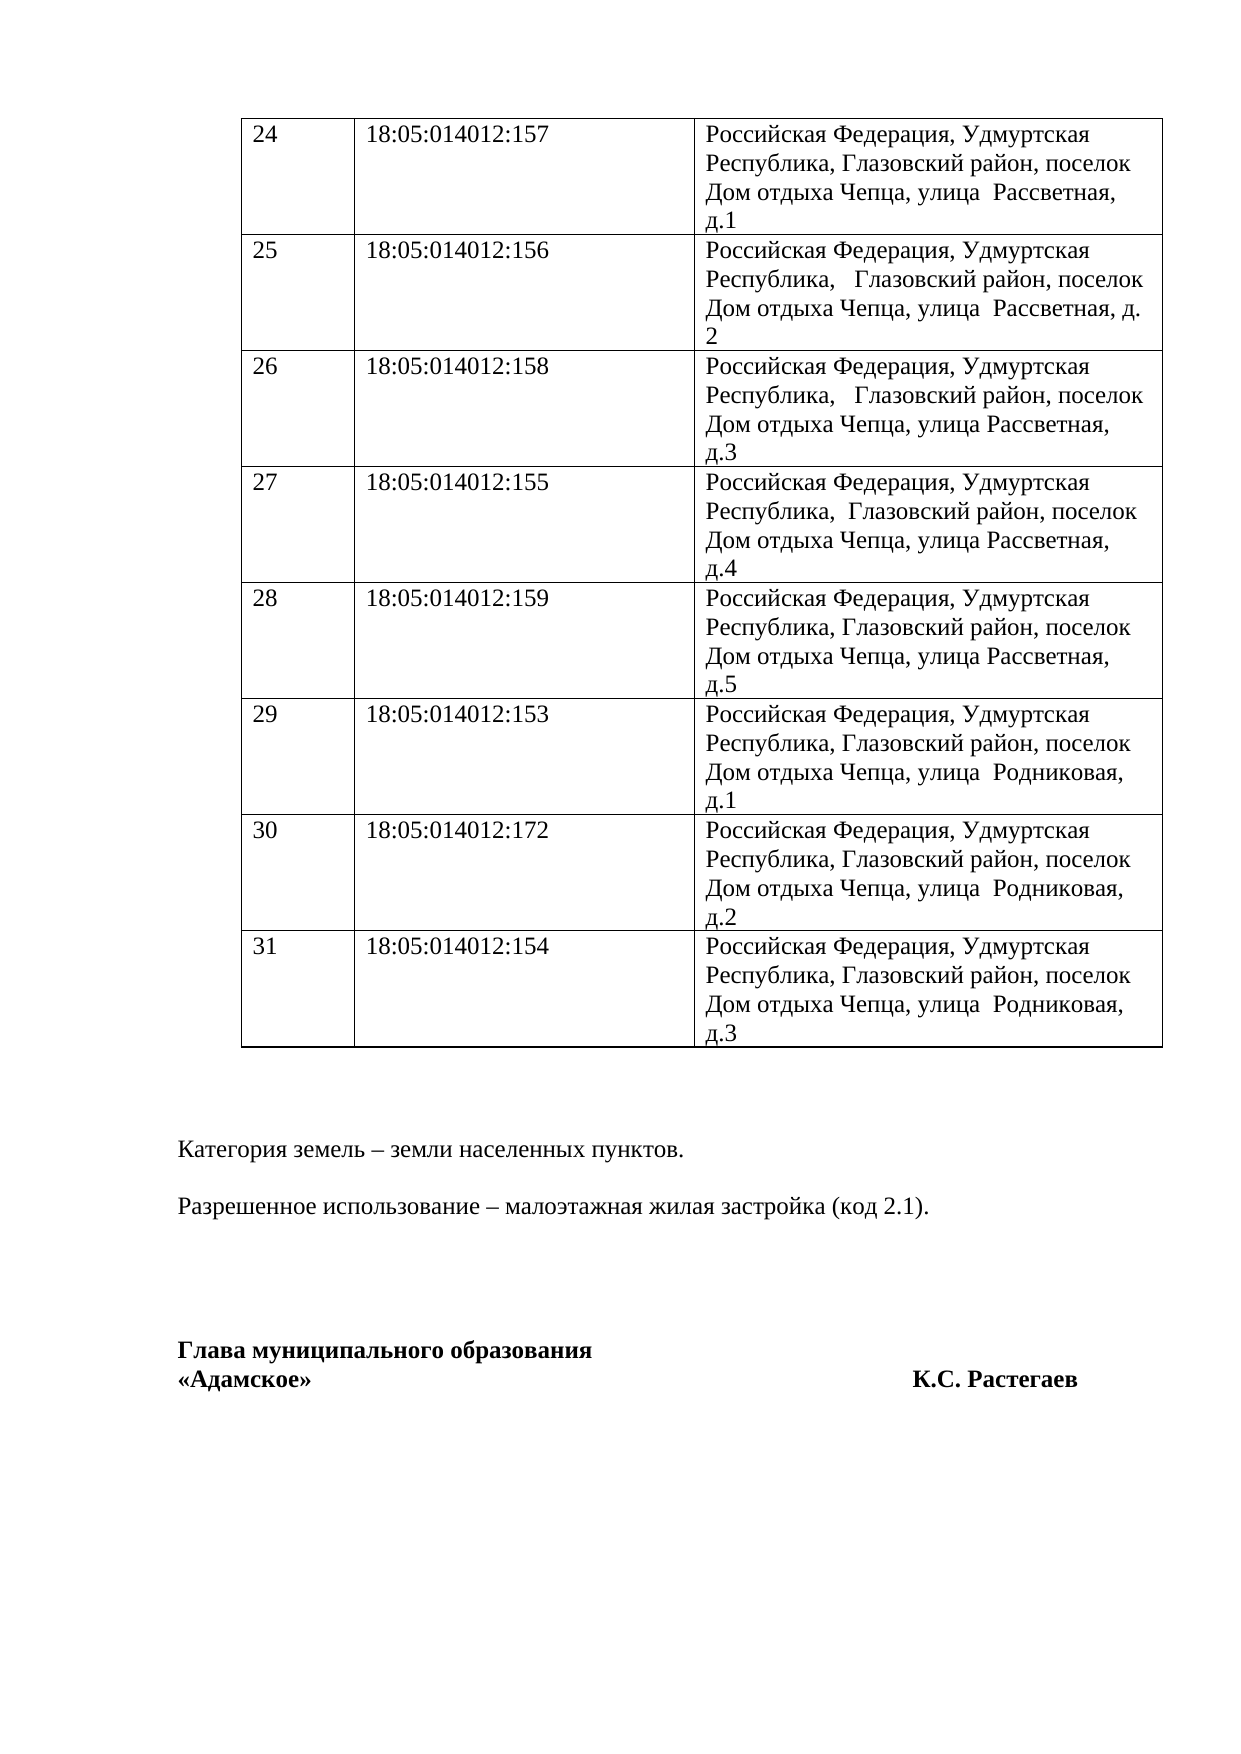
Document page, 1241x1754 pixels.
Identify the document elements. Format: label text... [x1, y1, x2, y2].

table_cell 26 [242, 351, 354, 466]
table_cell 30 [242, 815, 354, 930]
table_cell Российская Федерация, Удмуртская Республика, Глазовский район, поселок Дом отдыха Чепца, улица Рассветная, д. 2 [695, 235, 1162, 350]
text Разрешенное использование – малоэтажная жилая застройка (код 2.1). [177, 1191, 1171, 1220]
table_cell 27 [242, 467, 354, 582]
table_cell 28 [242, 583, 354, 698]
table_cell 29 [242, 699, 354, 814]
table_cell Российская Федерация, Удмуртская Республика, Глазовский район, поселок Дом отдыха Чепца, улица Родниковая, д.2 [695, 815, 1162, 930]
table_cell Российская Федерация, Удмуртская Республика, Глазовский район, поселок Дом отдыха Чепца, улица Родниковая, д.1 [695, 699, 1162, 814]
table_cell 18:05:014012:157 [355, 119, 694, 234]
table_cell Российская Федерация, Удмуртская Республика, Глазовский район, поселок Дом отдыха Чепца, улица Рассветная, д.3 [695, 351, 1162, 466]
table_cell 24 [242, 119, 354, 234]
text Категория земель – земли населенных пунктов. [177, 1134, 1171, 1162]
table_cell 18:05:014012:155 [355, 467, 694, 582]
table_cell 18:05:014012:154 [355, 931, 694, 1046]
table_cell 25 [242, 235, 354, 350]
table_cell 31 [242, 931, 354, 1046]
table_cell 18:05:014012:158 [355, 351, 694, 466]
text «Адамское» К.С. Растегаев [177, 1364, 1152, 1392]
table_cell Российская Федерация, Удмуртская Республика, Глазовский район, поселок Дом отдыха Чепца, улица Рассветная, д.4 [695, 467, 1162, 582]
table_cell 18:05:014012:156 [355, 235, 694, 350]
table_cell 18:05:014012:153 [355, 699, 694, 814]
table_cell 18:05:014012:159 [355, 583, 694, 698]
table_cell Российская Федерация, Удмуртская Республика, Глазовский район, поселок Дом отдыха Чепца, улица Рассветная, д.5 [695, 583, 1162, 698]
text Глава муниципального образования [177, 1335, 1152, 1364]
table_cell 18:05:014012:172 [355, 815, 694, 930]
table_cell Российская Федерация, Удмуртская Республика, Глазовский район, поселок Дом отдыха Чепца, улица Родниковая, д.3 [695, 931, 1162, 1046]
table_cell Российская Федерация, Удмуртская Республика, Глазовский район, поселок Дом отдыха Чепца, улица Рассветная, д.1 [695, 119, 1162, 234]
